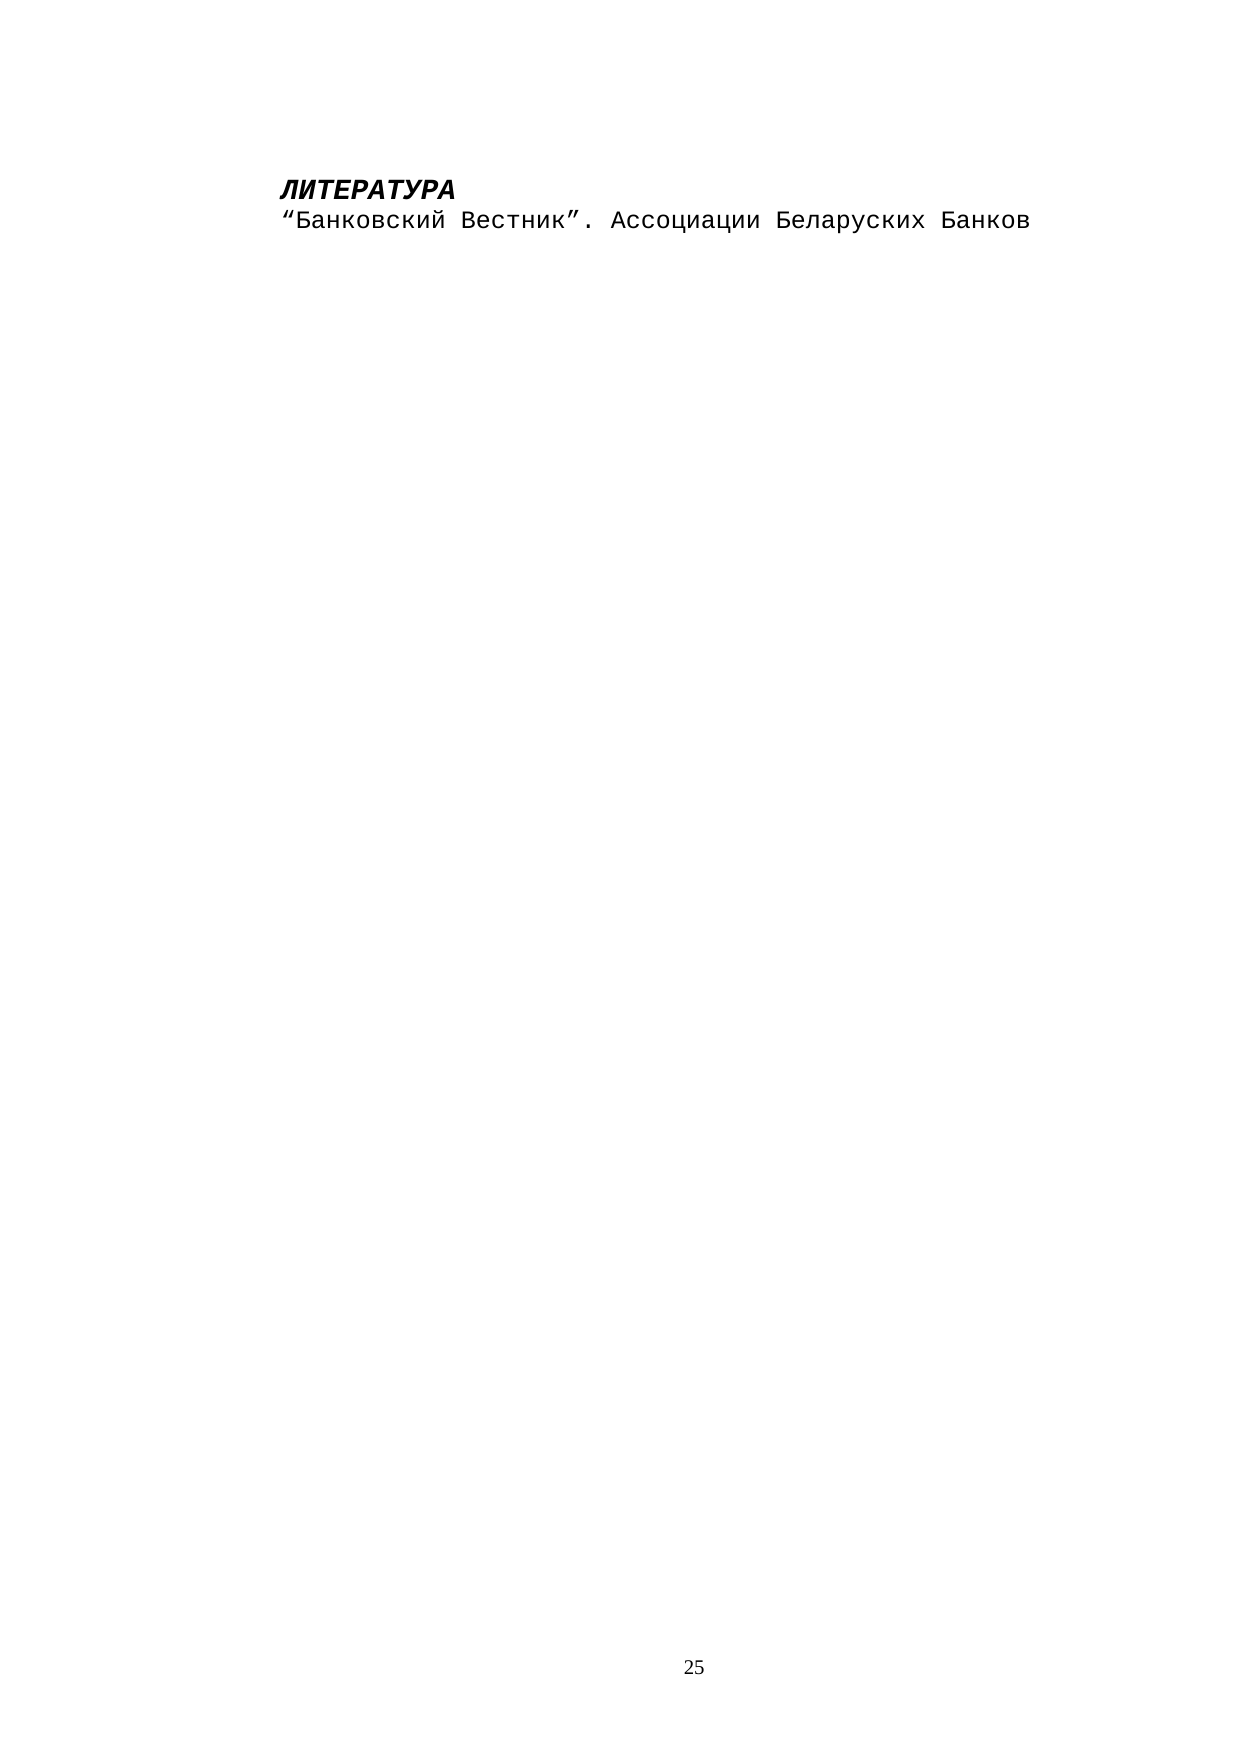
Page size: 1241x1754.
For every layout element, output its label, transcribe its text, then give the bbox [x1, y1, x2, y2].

text ЛИТЕРАТУРА [236, 175, 1152, 208]
text “Банковский Вестник”. Ассоциации Беларуских Банков [236, 208, 1152, 236]
